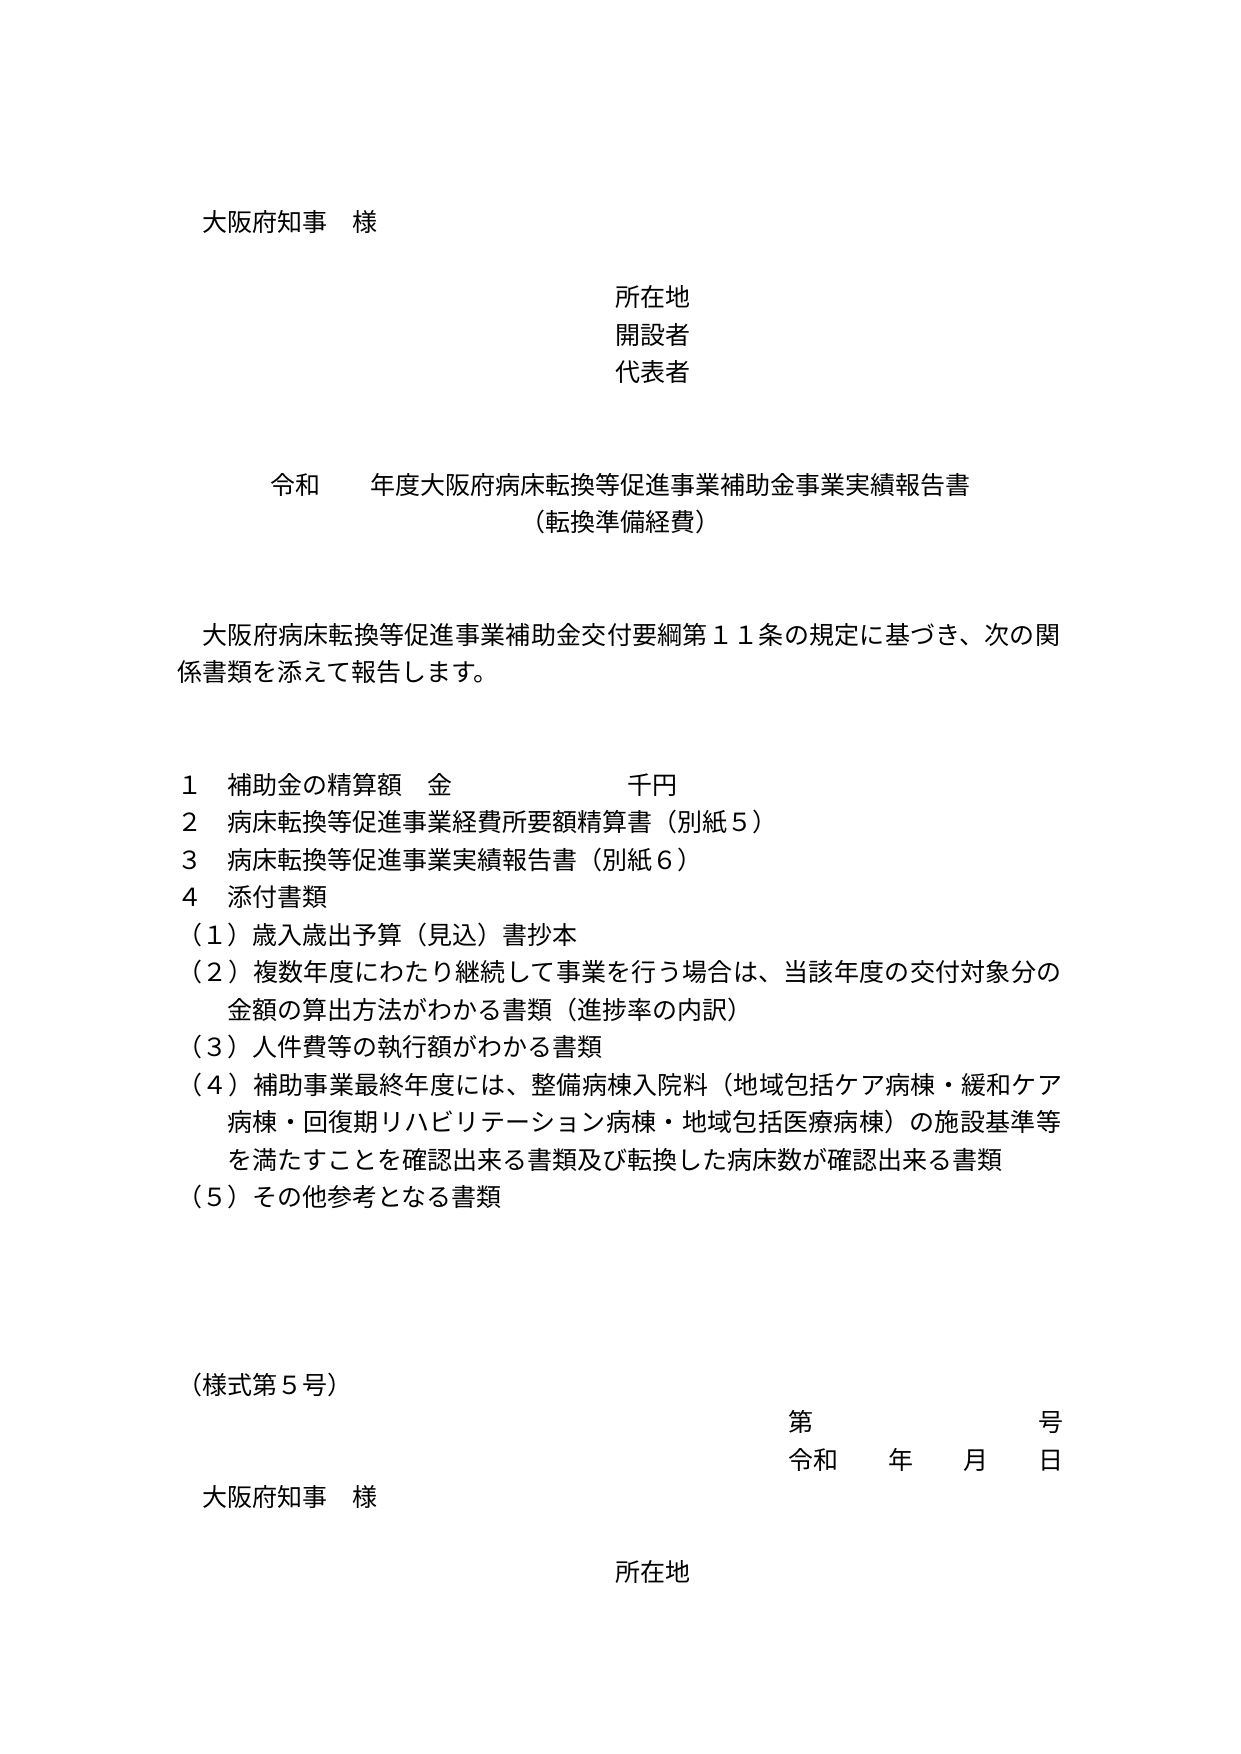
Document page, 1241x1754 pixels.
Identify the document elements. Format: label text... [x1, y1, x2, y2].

text 所在地 [527, 277, 1063, 314]
text １ 補助金の精算額 金 千円 [177, 764, 1063, 802]
text （３）人件費等の執行額がわかる書類 [177, 1027, 1063, 1064]
text （２）複数年度にわたり継続して事業を行う場合は、当該年度の交付対象分の金額の算出方法がわかる書類（進捗率の内訳） [177, 952, 1063, 1027]
text （５）その他参考となる書類 [177, 1177, 1063, 1214]
text 令和 年度大阪府病床転換等促進事業補助金事業実績報告書 [177, 464, 1063, 502]
text 大阪府知事 様 [177, 202, 1063, 239]
text （１）歳入歳出予算（見込）書抄本 [177, 914, 1063, 952]
text （様式第５号） [177, 1364, 1063, 1402]
text （４）補助事業最終年度には、整備病棟入院料（地域包括ケア病棟・緩和ケア病棟・回復期リハビリテーション病棟・地域包括医療病棟）の施設基準等を満たすことを確認出来る書類及び転換した病床数が確認出来る書類 [177, 1064, 1063, 1177]
text 第 号 [177, 1402, 1063, 1439]
text 開設者 [527, 314, 1063, 352]
text 所在地 [527, 1552, 1063, 1589]
text 大阪府病床転換等促進事業補助金交付要綱第１１条の規定に基づき、次の関係書類を添えて報告します。 [177, 614, 1063, 689]
text ２ 病床転換等促進事業経費所要額精算書（別紙５） [177, 802, 1063, 839]
text ３ 病床転換等促進事業実績報告書（別紙６） [177, 839, 1063, 877]
text （転換準備経費） [177, 502, 1063, 539]
text 令和 年 月 日 [177, 1439, 1063, 1477]
text ４ 添付書類 [177, 877, 1063, 914]
text 代表者 [615, 352, 1063, 389]
text 大阪府知事 様 [177, 1477, 1063, 1514]
